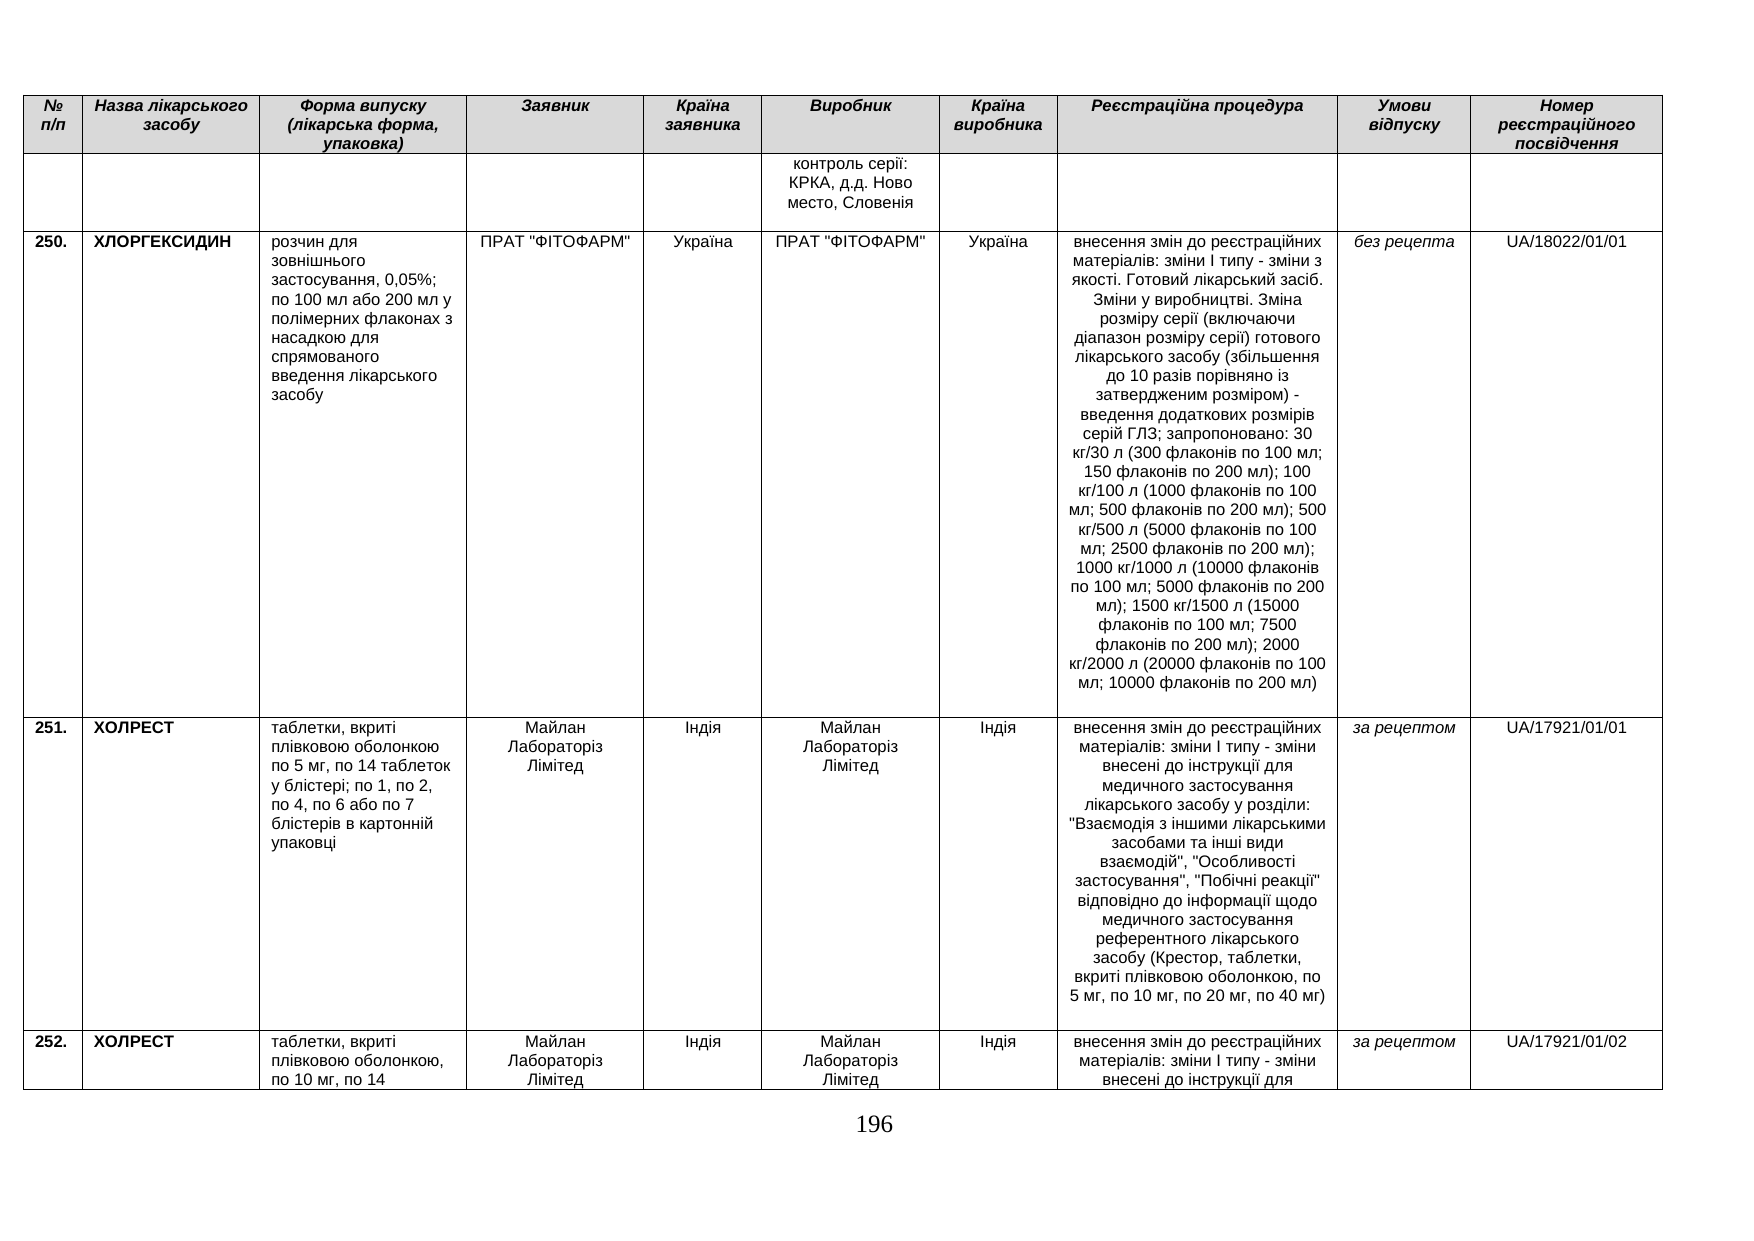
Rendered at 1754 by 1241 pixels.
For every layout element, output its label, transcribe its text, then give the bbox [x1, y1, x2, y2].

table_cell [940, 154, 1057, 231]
table_header Умови відпуску [1338, 96, 1470, 153]
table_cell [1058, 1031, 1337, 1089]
table_header Реєстраційна процедура [1058, 96, 1337, 153]
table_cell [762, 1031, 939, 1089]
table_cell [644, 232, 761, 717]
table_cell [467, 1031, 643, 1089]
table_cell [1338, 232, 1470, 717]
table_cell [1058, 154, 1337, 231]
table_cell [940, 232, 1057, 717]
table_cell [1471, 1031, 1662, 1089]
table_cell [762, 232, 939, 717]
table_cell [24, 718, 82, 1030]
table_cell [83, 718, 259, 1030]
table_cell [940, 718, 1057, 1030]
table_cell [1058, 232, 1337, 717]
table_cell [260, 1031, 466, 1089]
table_header Країна заявника [644, 96, 761, 153]
table_header Виробник [762, 96, 939, 153]
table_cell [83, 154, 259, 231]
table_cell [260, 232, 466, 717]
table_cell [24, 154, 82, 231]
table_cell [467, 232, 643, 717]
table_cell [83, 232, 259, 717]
table_header Країна виробника [940, 96, 1057, 153]
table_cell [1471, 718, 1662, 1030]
table_header Форма випуску (лікарська форма, упаковка) [260, 96, 466, 153]
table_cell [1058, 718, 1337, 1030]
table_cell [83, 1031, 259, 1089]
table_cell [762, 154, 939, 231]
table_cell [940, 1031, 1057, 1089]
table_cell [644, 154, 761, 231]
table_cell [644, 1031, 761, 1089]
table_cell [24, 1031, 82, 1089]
table_header Назва лікарського засобу [83, 96, 259, 153]
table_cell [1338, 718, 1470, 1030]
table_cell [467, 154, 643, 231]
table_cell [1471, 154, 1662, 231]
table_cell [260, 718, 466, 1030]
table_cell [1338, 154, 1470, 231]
table_header Заявник [467, 96, 643, 153]
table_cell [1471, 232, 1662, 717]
table_header Номер реєстраційного посвідчення [1471, 96, 1662, 153]
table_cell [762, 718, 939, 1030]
table_header № п/п [24, 96, 82, 153]
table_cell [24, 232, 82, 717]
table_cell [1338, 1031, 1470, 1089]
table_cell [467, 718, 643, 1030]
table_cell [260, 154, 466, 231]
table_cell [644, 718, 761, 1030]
